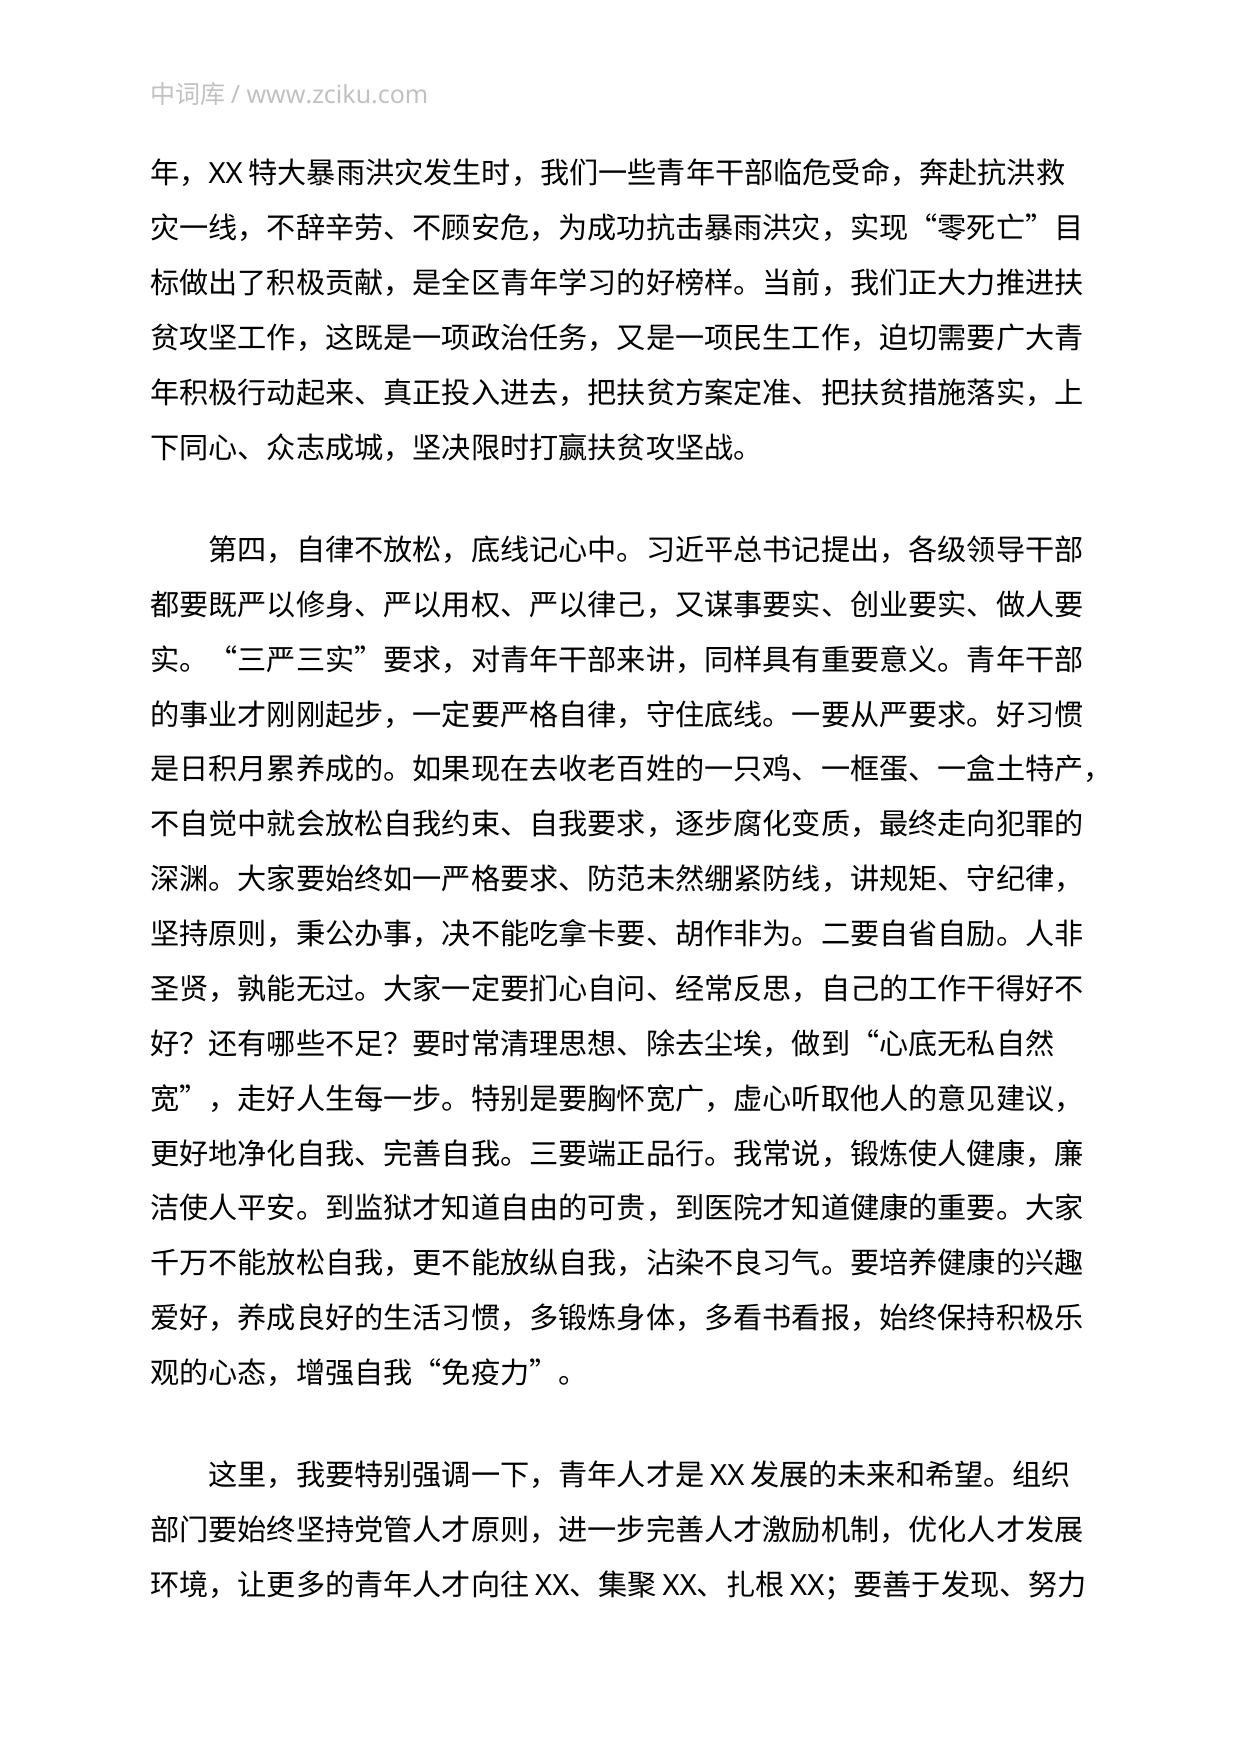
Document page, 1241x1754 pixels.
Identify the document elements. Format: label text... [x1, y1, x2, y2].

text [150, 150, 1090, 467]
text 第四，自律不放松，底线记心中。习近平总书记提出，各级领导干部都要既严以修身、严以用权、严以律己，又谋事要实、创业要实、做人要实。“三严三实”要求，对青年干部来讲，同样具有重要意义。青年干部的事业才刚刚起步，一定要严格自律，守住底线。一要从严要求。好习惯是日积月累养成的。如果现在去收老百姓的一只鸡、一框蛋、一盒土特产，不自觉中就会放松自我约束、自我要求，逐步腐化变质，最终走向犯罪的深渊。大家要始终如一严格要求、防范未然绷紧防线，讲规矩、守纪律，坚持原则，秉公办事，决不能吃拿卡要、胡作非为。二要自省自励。人非圣贤，孰能无过。大家一定要扪心自问、经常反思，自己的工作干得好不好？还有哪些不足？要时常清理思想、除去尘埃，做到“心底无私自然宽”，走好人生每一步。特别是要胸怀宽广，虚心听取他人的意见建议，更好地净化自我、完善自我。三要端正品行。我常说，锻炼使人健康，廉洁使人平安。到监狱才知道自由的可贵，到医院才知道健康的重要。大家千万不能放松自我，更不能放纵自我，沾染不良习气。要培养健康的兴趣爱好，养成良好的生活习惯，多锻炼身体，多看书看报，始终保持积极乐观的心态，增强自我“免疫力”。 [150, 526, 1090, 1392]
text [150, 1452, 1090, 1604]
